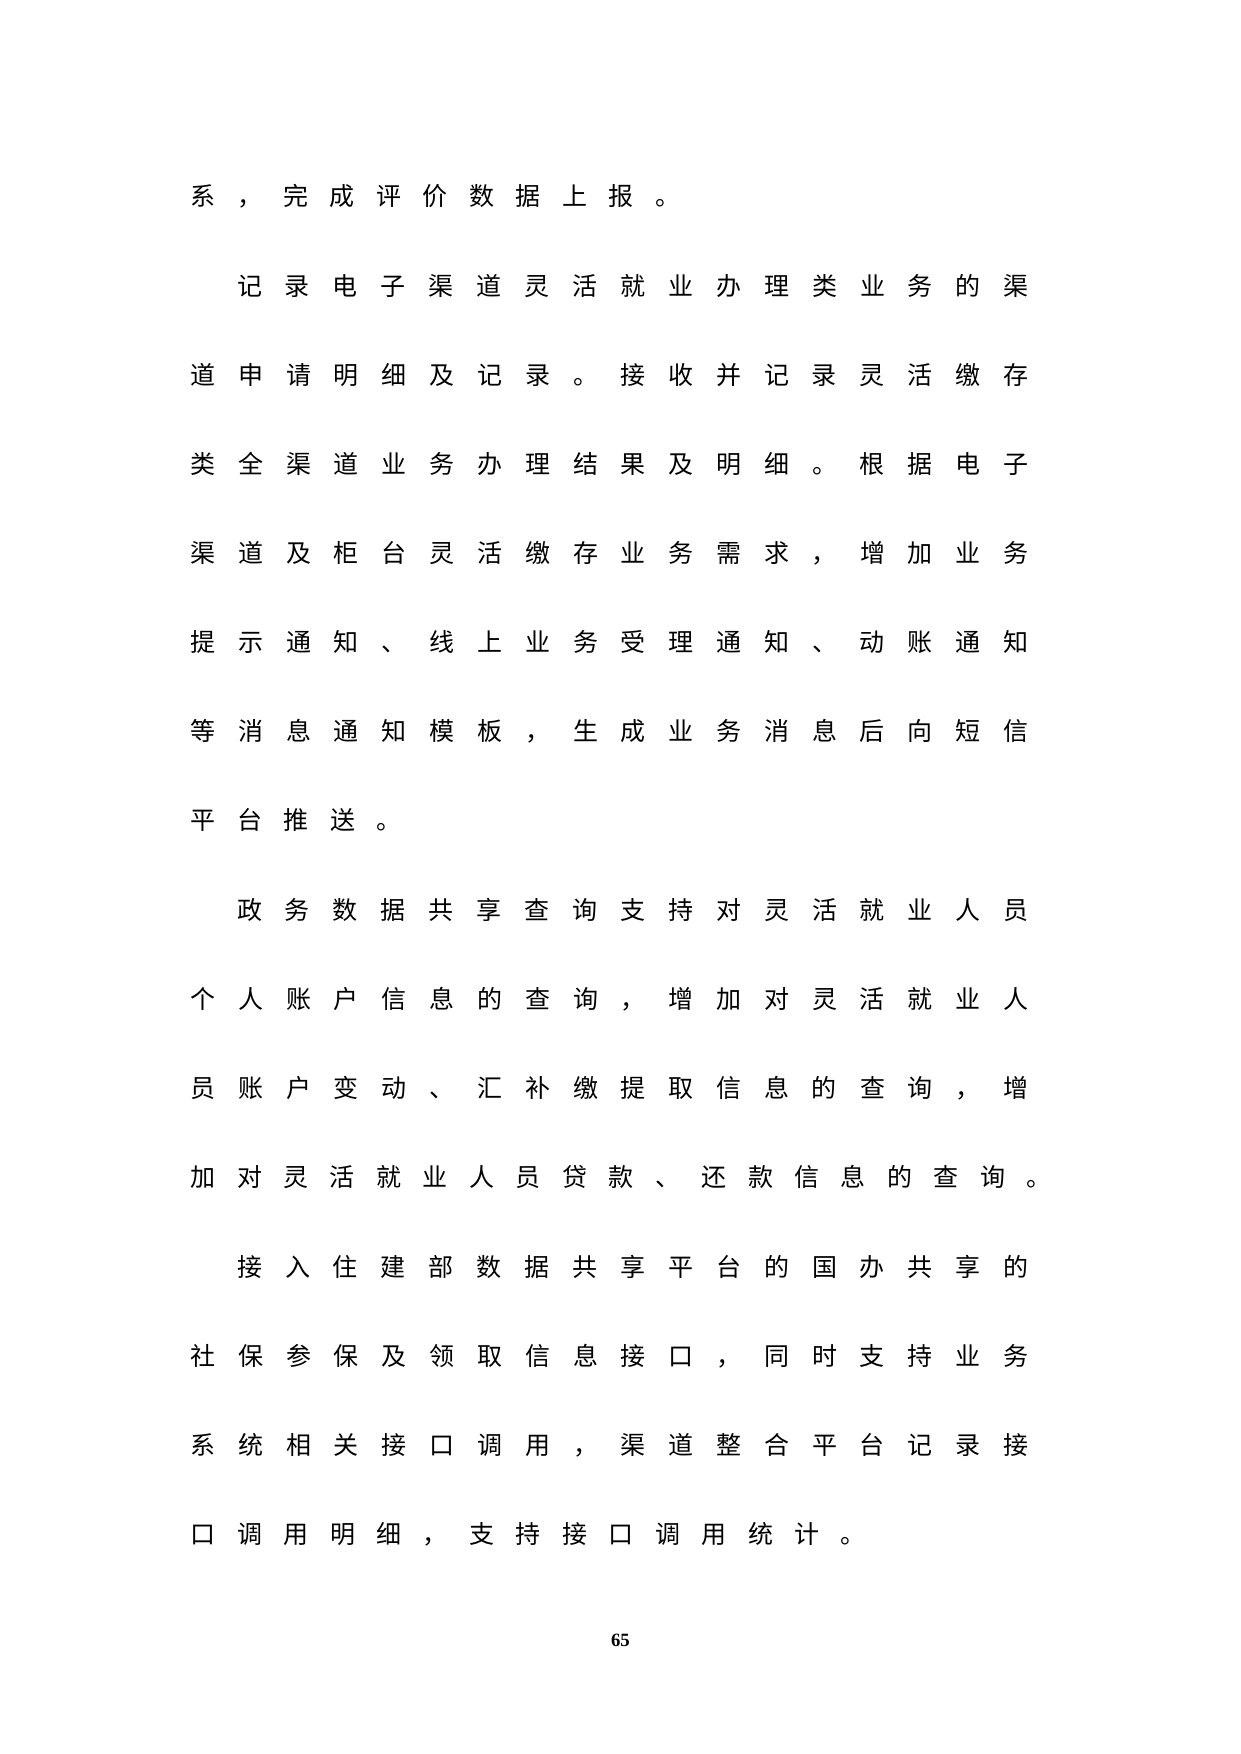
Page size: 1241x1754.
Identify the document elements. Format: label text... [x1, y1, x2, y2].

text 记录电子渠道灵活就业办理类业务的渠道申请明细及记录。接收并记录灵活缴存类全渠道业务办理结果及明细。根据电子渠道及柜台灵活缴存业务需求，增加业务提示通知、线上业务受理通知、动账通知等消息通知模板，生成业务消息后向短信平台推送。 [190, 254, 1050, 848]
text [190, 164, 1050, 224]
text 政务数据共享查询支持对灵活就业人员个人账户信息的查询，增加对灵活就业人员账户变动、汇补缴提取信息的查询，增加对灵活就业人员贷款、还款信息的查询。 [190, 879, 1050, 1205]
text 接入住建部数据共享平台的国办共享的社保参保及领取信息接口，同时支持业务系统相关接口调用，渠道整合平台记录接口调用明细，支持接口调用统计。 [190, 1236, 1050, 1563]
